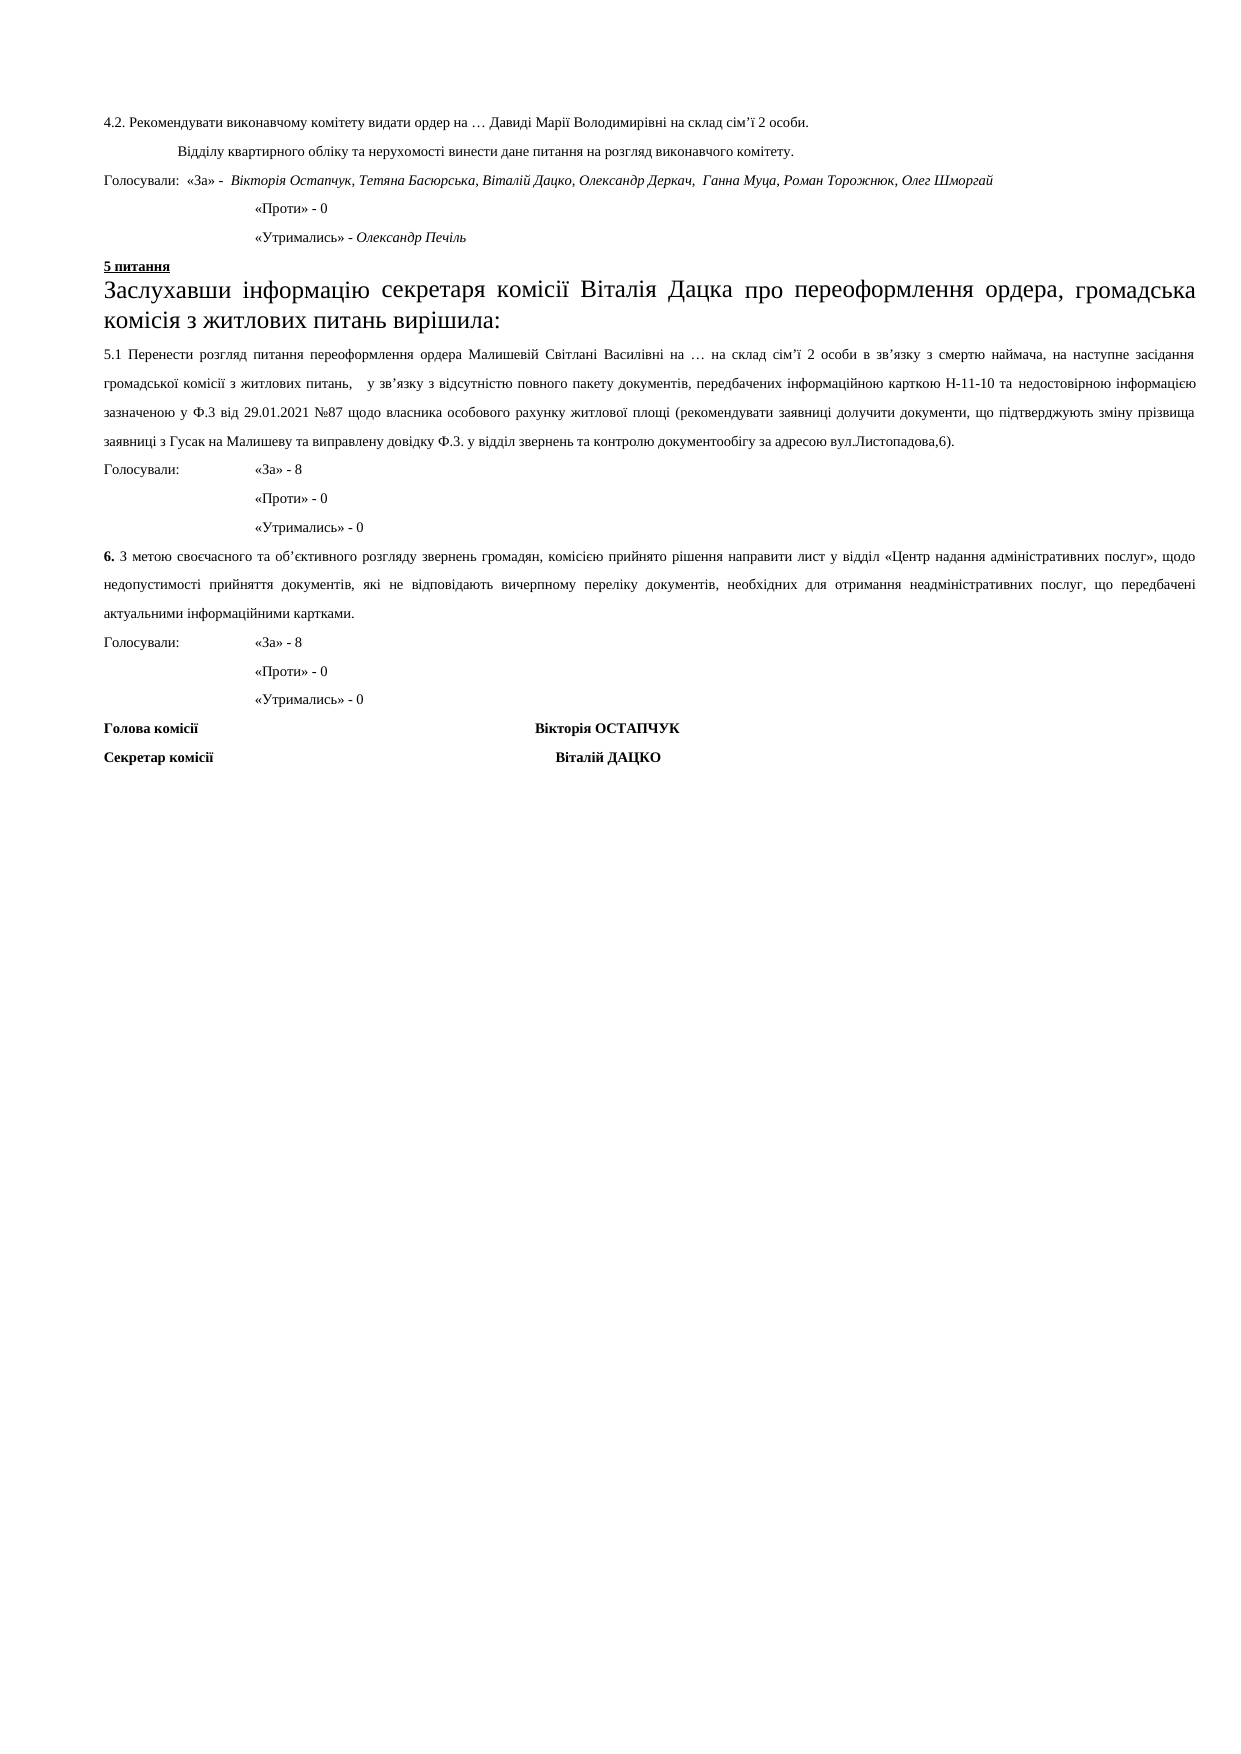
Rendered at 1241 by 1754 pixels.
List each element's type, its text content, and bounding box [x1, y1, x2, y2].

text «Утримались» - Олександр Печіль [103, 217, 1196, 246]
text «Утримались» - 0 [103, 679, 1196, 708]
text «Утримались» - 0 [103, 507, 1196, 535]
text Відділу квартирного обліку та нерухомості винести дане питання на розгляд виконавчого комітету. [103, 131, 1196, 159]
text «Проти» - 0 [177, 478, 1196, 507]
text 5 питання [103, 246, 1196, 274]
text Голосували: «За» - 8 [103, 449, 1196, 478]
text Голосували: «За» - Вікторія Остапчук, Тетяна Басюрська, Віталій Дацко, Олександр Деркач, Ганна Муца, Роман Торожнюк, Олег Шморгай [103, 159, 1196, 188]
text 5.1 Перенести розгляд питання переоформлення ордера Малишевій Світлані Василівні на … на склад сімʼї 2 особи в звʼязку з смертю наймача, на наступне засідання громадської комісії з житлових питань, у зв’язку з відсутністю повного пакету документів, передбачених інформаційною карткою Н-11-10 та недостовірною інформацією зазначеною у Ф.3 від 29.01.2021 №87 щодо власника особового рахунку житлової площі (рекомендувати заявниці долучити документи, що підтверджують зміну прізвища заявниці з Гусак на Малишеву та виправлену довідку Ф.3. у відділ звернень та контролю документообігу за адресою вул.Листопадова,6). [103, 334, 1196, 449]
text 6. З метою своєчасного та об’єктивного розгляду звернень громадян, комісією прийнято рішення направити лист у відділ «Центр надання адміністративних послуг», щодо недопустимості прийняття документів, які не відповідають вичерпному переліку документів, необхідних для отримання неадміністративних послуг, що передбачені актуальними інформаційними картками. [103, 535, 1196, 622]
text Голосували: «За» - 8 [103, 622, 1196, 650]
text Заслухавши інформацію секретаря комісії Віталія Дацка про переоформлення ордера, громадська комісія з житлових питань вирішила: [103, 274, 1196, 334]
text Секретар комісії Віталій ДАЦКО [103, 737, 1196, 765]
text «Проти» - 0 [177, 188, 1196, 217]
text «Проти» - 0 [177, 650, 1196, 679]
text 4.2. Рекомендувати виконавчому комітету видати ордер на … Давиді Марії Володимирівні на склад сім’ї 2 особи. [103, 102, 1196, 131]
text Голова комісії Вікторія ОСТАПЧУК [103, 708, 1196, 737]
